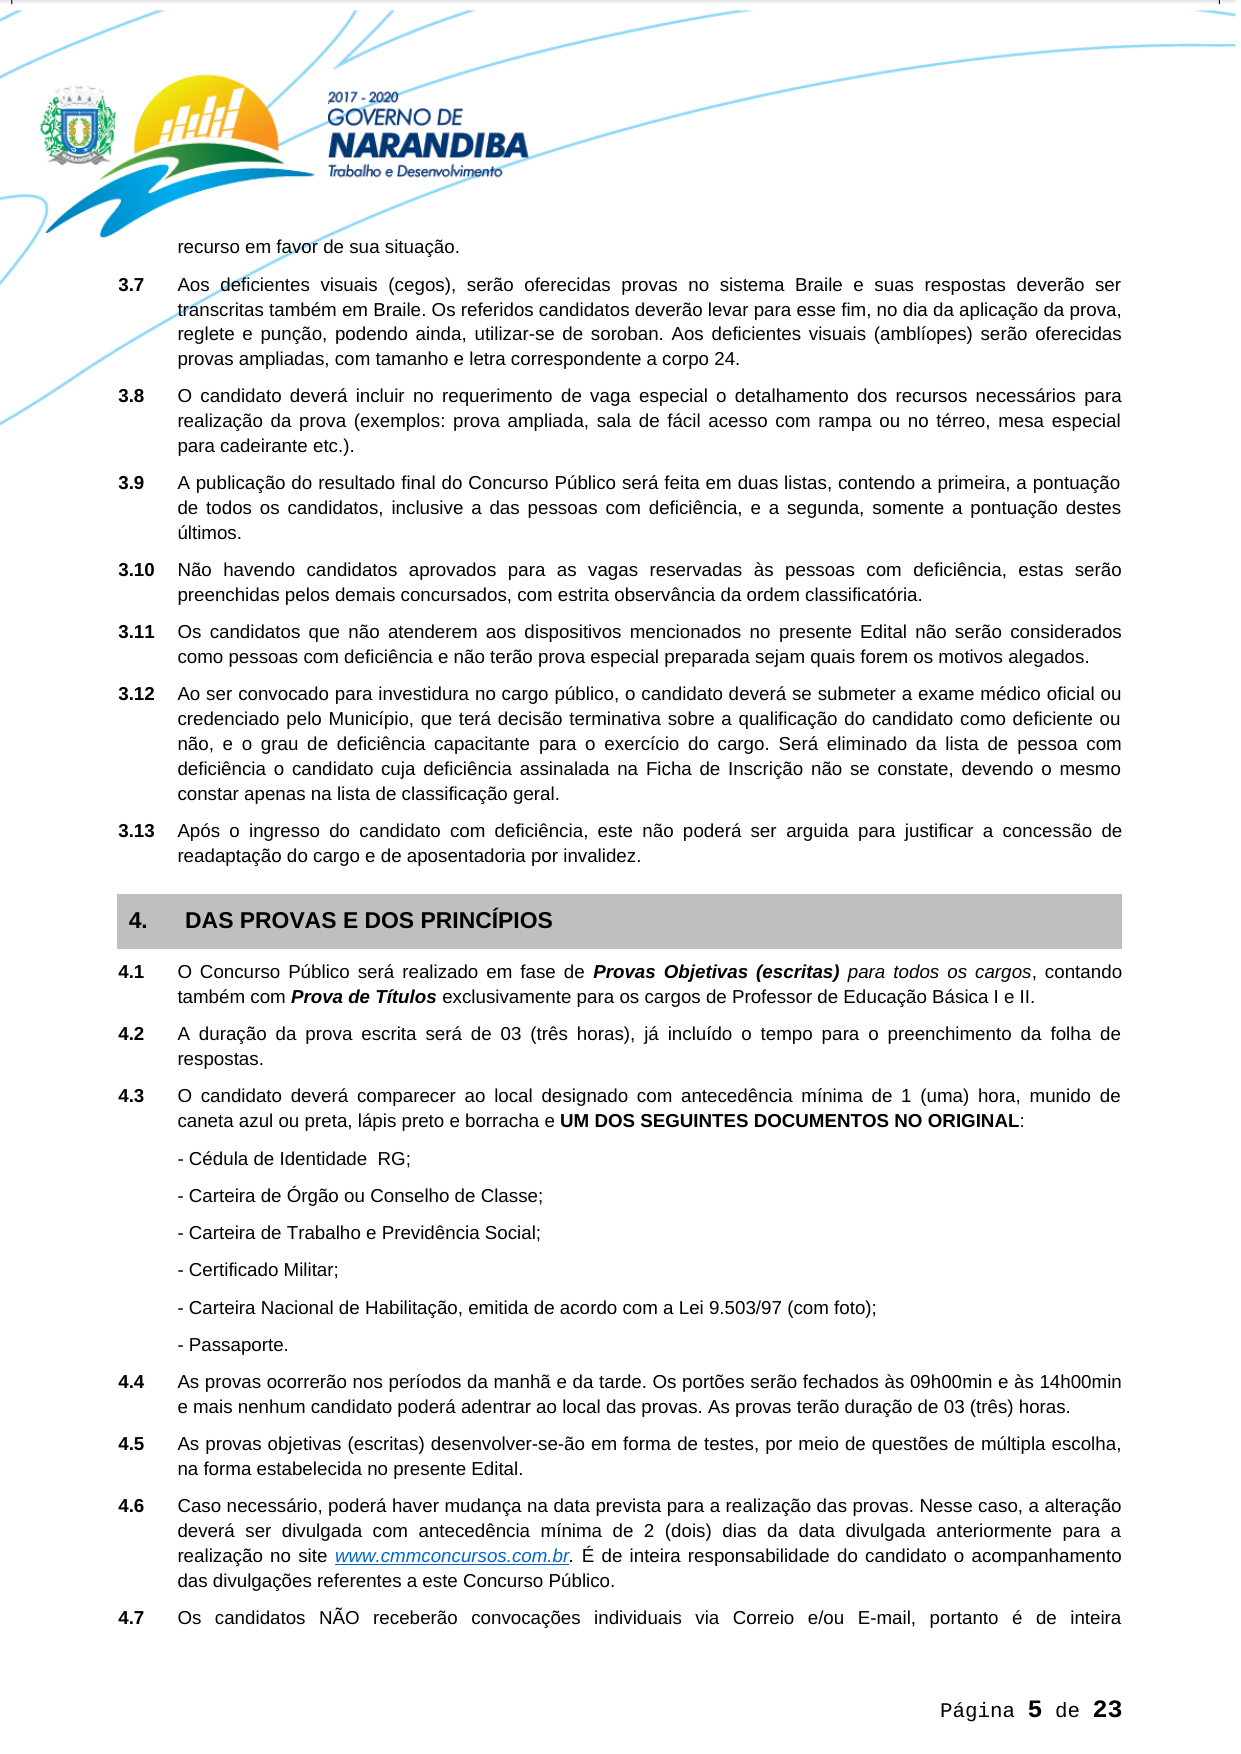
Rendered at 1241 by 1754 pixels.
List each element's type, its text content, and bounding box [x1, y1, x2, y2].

list Ao ser convocado para investidura no cargo público, o candidato deverá se submeter a exame médico oficial ou credenciado pelo Município, que terá decisão terminativa sobre a qualificação do candidato como deficiente ou não, e o grau de deficiência capacitante para o exercício do cargo. Será eliminado da lista de pessoa com deficiência o candidato cuja deficiência assinalada na Ficha de Inscrição não se constate, devendo o mesmo constar apenas na lista de classificação geral. [118, 683, 1122, 804]
table_header DAS PROVAS E DOS PRINCÍPIOS [117, 894, 1122, 949]
list O candidato deverá incluir no requerimento de vaga especial o detalhamento dos recursos necessários para realização da prova (exemplos: prova ampliada, sala de fácil acesso com rampa ou no térreo, mesa especial para cadeirante etc.). [118, 385, 1122, 456]
text - Passaporte. [177, 1334, 1122, 1355]
list Não havendo candidatos aprovados para as vagas reservadas às pessoas com deficiência, estas serão preenchidas pelos demais concursados, com estrita observância da ordem classificatória. [118, 559, 1122, 605]
list A publicação do resultado final do Concurso Público será feita em duas listas, contendo a primeira, a pontuação de todos os candidatos, inclusive a das pessoas com deficiência, e a segunda, somente a pontuação destes últimos. [118, 472, 1122, 543]
text - Carteira de Órgão ou Conselho de Classe; [177, 1185, 1122, 1206]
list O candidato deverá comparecer ao local designado com antecedência mínima de 1 (uma) hora, munido de caneta azul ou preta, lápis preto e borracha e UM DOS SEGUINTES DOCUMENTOS NO ORIGINAL: [118, 1085, 1122, 1132]
list A duração da prova escrita será de 03 (três horas), já incluído o tempo para o preenchimento da folha de respostas. [118, 1023, 1122, 1069]
text - Cédula de Identidade RG; [177, 1147, 1122, 1169]
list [118, 1607, 1122, 1628]
text - Certificado Militar; [177, 1259, 1122, 1281]
list Os candidatos que não atenderem aos dispositivos mencionados no presente Edital não serão considerados como pessoas com deficiência e não terão prova especial preparada sejam quais forem os motivos alegados. [118, 621, 1122, 667]
list Caso necessário, poderá haver mudança na data prevista para a realização das provas. Nesse caso, a alteração deverá ser divulgada com antecedência mínima de 2 (dois) dias da data divulgada anteriormente para a realização no site www.cmmconcursos.com.br. É de inteira responsabilidade do candidato o acompanhamento das divulgações referentes a este Concurso Público. [118, 1495, 1122, 1591]
text - Carteira Nacional de Habilitação, emitida de acordo com a Lei 9.503/97 (com foto); [177, 1297, 1122, 1318]
text - Carteira de Trabalho e Previdência Social; [177, 1222, 1122, 1243]
picture [0, 0, 1236, 445]
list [118, 236, 1122, 258]
list Aos deficientes visuais (cegos), serão oferecidas provas no sistema Braile e suas respostas deverão ser transcritas também em Braile. Os referidos candidatos deverão levar para esse fim, no dia da aplicação da prova, reglete e punção, podendo ainda, utilizar-se de soroban. Aos deficientes visuais (amblíopes) serão oferecidas provas ampliadas, com tamanho e letra correspondente a corpo 24. [118, 274, 1122, 369]
list O Concurso Público será realizado em fase de Provas Objetivas (escritas) para todos os cargos, contando também com Prova de Títulos exclusivamente para os cargos de Professor de Educação Básica I e II. [118, 961, 1122, 1007]
list As provas objetivas (escritas) desenvolver-se-ão em forma de testes, por meio de questões de múltipla escolha, na forma estabelecida no presente Edital. [118, 1433, 1122, 1479]
list As provas ocorrerão nos períodos da manhã e da tarde. Os portões serão fechados às 09h00min e às 14h00min e mais nenhum candidato poderá adentrar ao local das provas. As provas terão duração de 03 (três) horas. [118, 1371, 1122, 1417]
list Após o ingresso do candidato com deficiência, este não poderá ser arguida para justificar a concessão de readaptação do cargo e de aposentadoria por invalidez. [118, 820, 1122, 866]
